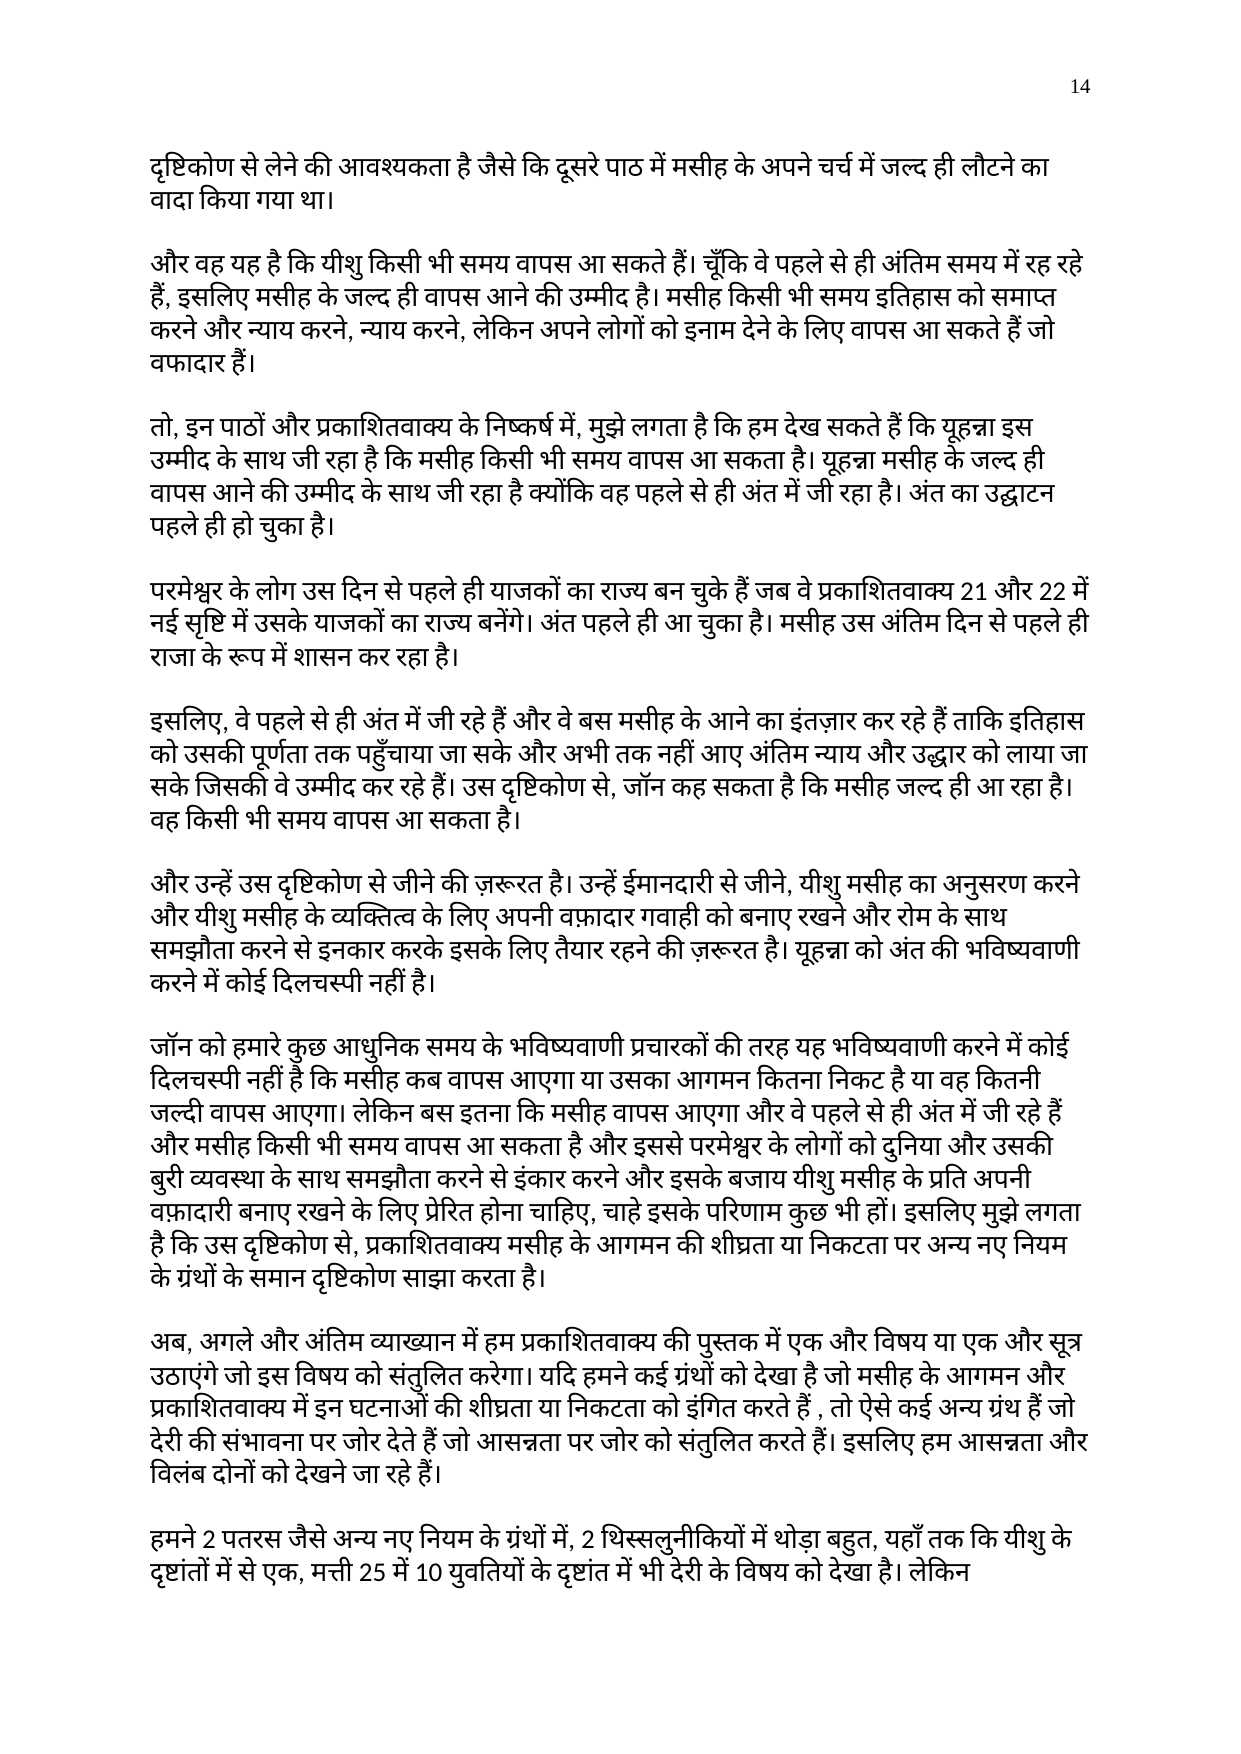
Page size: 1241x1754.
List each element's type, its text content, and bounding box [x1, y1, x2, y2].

text तो, इन पाठों और प्रकाशितवाक्य के निष्कर्ष में, मुझे लगता है कि हम देख सकते हैं कि यूहन्ना इस उम्मीद के साथ जी रहा है कि मसीह किसी भी समय वापस आ सकता है। यूहन्ना मसीह के जल्द ही वापस आने की उम्मीद के साथ जी रहा है क्योंकि वह पहले से ही अंत में जी रहा है। अंत का उद्घाटन पहले ही हो चुका है। [150, 410, 1090, 542]
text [150, 150, 1090, 216]
text परमेश्वर के लोग उस दिन से पहले ही याजकों का राज्य बन चुके हैं जब वे प्रकाशितवाक्य 21 और 22 में नई सृष्टि में उसके याजकों का राज्य बनेंगे। अंत पहले ही आ चुका है। मसीह उस अंतिम दिन से पहले ही राजा के रूप में शासन कर रहा है। [150, 574, 1090, 673]
text और वह यह है कि यीशु किसी भी समय वापस आ सकते हैं। चूँकि वे पहले से ही अंतिम समय में रह रहे हैं, इसलिए मसीह के जल्द ही वापस आने की उम्मीद है। मसीह किसी भी समय इतिहास को समाप्त करने और न्याय करने, न्याय करने, लेकिन अपने लोगों को इनाम देने के लिए वापस आ सकते हैं जो वफादार हैं। [150, 247, 1090, 379]
text इसलिए, वे पहले से ही अंत में जी रहे हैं और वे बस मसीह के आने का इंतज़ार कर रहे हैं ताकि इतिहास को उसकी पूर्णता तक पहुँचाया जा सके और अभी तक नहीं आए अंतिम न्याय और उद्धार को लाया जा सके जिसकी वे उम्मीद कर रहे हैं। उस दृष्टिकोण से, जॉन कह सकता है कि मसीह जल्द ही आ रहा है। वह किसी भी समय वापस आ सकता है। [150, 704, 1090, 836]
text और उन्हें उस दृष्टिकोण से जीने की ज़रूरत है। उन्हें ईमानदारी से जीने, यीशु मसीह का अनुसरण करने और यीशु मसीह के व्यक्तित्व के लिए अपनी वफ़ादार गवाही को बनाए रखने और रोम के साथ समझौता करने से इनकार करके इसके लिए तैयार रहने की ज़रूरत है। यूहन्ना को अंत की भविष्यवाणी करने में कोई दिलचस्पी नहीं है। [150, 867, 1090, 999]
text अब, अगले और अंतिम व्याख्यान में हम प्रकाशितवाक्य की पुस्तक में एक और विषय या एक और सूत्र उठाएंगे जो इस विषय को संतुलित करेगा। यदि हमने कई ग्रंथों को देखा है जो मसीह के आगमन और प्रकाशितवाक्य में इन घटनाओं की शीघ्रता या निकटता को इंगित करते हैं , तो ऐसे कई अन्य ग्रंथ हैं जो देरी की संभावना पर जोर देते हैं जो आसन्नता पर जोर को संतुलित करते हैं। इसलिए हम आसन्नता और विलंब दोनों को देखने जा रहे हैं। [150, 1326, 1090, 1491]
text जॉन को हमारे कुछ आधुनिक समय के भविष्यवाणी प्रचारकों की तरह यह भविष्यवाणी करने में कोई दिलचस्पी नहीं है कि मसीह कब वापस आएगा या उसका आगमन कितना निकट है या वह कितनी जल्दी वापस आएगा। लेकिन बस इतना कि मसीह वापस आएगा और वे पहले से ही अंत में जी रहे हैं और मसीह किसी भी समय वापस आ सकता है और इससे परमेश्वर के लोगों को दुनिया और उसकी बुरी व्यवस्था के साथ समझौता करने से इंकार करने और इसके बजाय यीशु मसीह के प्रति अपनी वफ़ादारी बनाए रखने के लिए प्रेरित होना चाहिए, चाहे इसके परिणाम कुछ भी हों। इसलिए मुझे लगता है कि उस दृष्टिकोण से, प्रकाशितवाक्य मसीह के आगमन की शीघ्रता या निकटता पर अन्य नए नियम के ग्रंथों के समान दृष्टिकोण साझा करता है। [150, 1030, 1090, 1294]
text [150, 1522, 1090, 1588]
